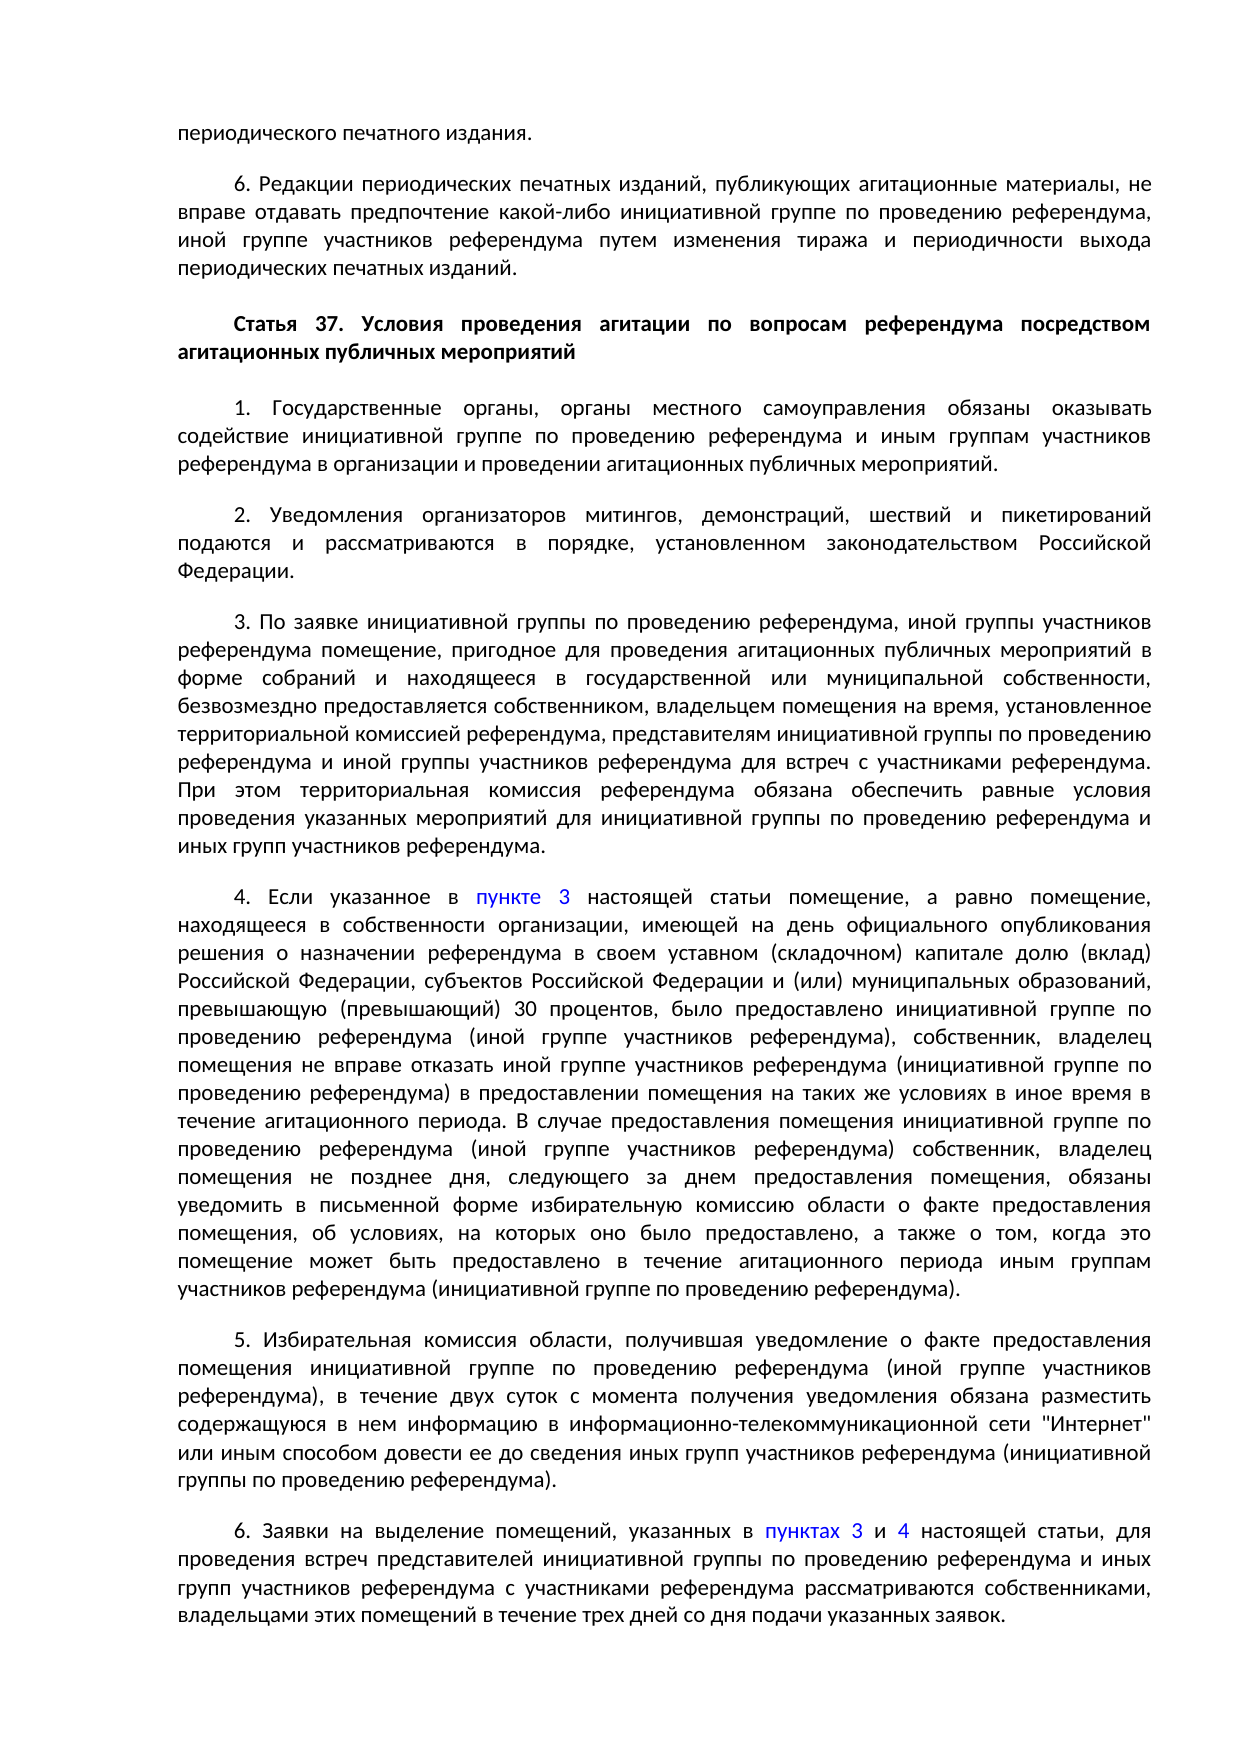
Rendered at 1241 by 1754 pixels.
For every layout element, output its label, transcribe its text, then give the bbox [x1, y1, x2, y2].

text 2. Уведомления организаторов митингов, демонстраций, шествий и пикетирований подаются и рассматриваются в порядке, установленном законодательством Российской Федерации. [177, 500, 1152, 584]
text 3. По заявке инициативной группы по проведению референдума, иной группы участников референдума помещение, пригодное для проведения агитационных публичных мероприятий в форме собраний и находящееся в государственной или муниципальной собственности, безвозмездно предоставляется собственником, владельцем помещения на время, установленное территориальной комиссией референдума, представителям инициативной группы по проведению референдума и иной группы участников референдума для встреч с участниками референдума. При этом территориальная комиссия референдума обязана обеспечить равные условия проведения указанных мероприятий для инициативной группы по проведению референдума и иных групп участников референдума. [177, 607, 1152, 859]
text 4. Если указанное в пункте 3 настоящей статьи помещение, а равно помещение, находящееся в собственности организации, имеющей на день официального опубликования решения о назначении референдума в своем уставном (складочном) капитале долю (вклад) Российской Федерации, субъектов Российской Федерации и (или) муниципальных образований, превышающую (превышающий) 30 процентов, было предоставлено инициативной группе по проведению референдума (иной группе участников референдума), собственник, владелец помещения не вправе отказать иной группе участников референдума (инициативной группе по проведению референдума) в предоставлении помещения на таких же условиях в иное время в течение агитационного периода. В случае предоставления помещения инициативной группе по проведению референдума (иной группе участников референдума) собственник, владелец помещения не позднее дня, следующего за днем предоставления помещения, обязаны уведомить в письменной форме избирательную комиссию области о факте предоставления помещения, об условиях, на которых оно было предоставлено, а также о том, когда это помещение может быть предоставлено в течение агитационного периода иным группам участников референдума (инициативной группе по проведению референдума). [177, 882, 1152, 1303]
text 6. Редакции периодических печатных изданий, публикующих агитационные материалы, не вправе отдавать предпочтение какой-либо инициативной группе по проведению референдума, иной группе участников референдума путем изменения тиража и периодичности выхода периодических печатных изданий. [177, 169, 1152, 281]
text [177, 118, 1152, 146]
text 5. Избирательная комиссия области, получившая уведомление о факте предоставления помещения инициативной группе по проведению референдума (иной группе участников референдума), в течение двух суток с момента получения уведомления обязана разместить содержащуюся в нем информацию в информационно-телекоммуникационной сети "Интернет" или иным способом довести ее до сведения иных групп участников референдума (инициативной группы по проведению референдума). [177, 1326, 1152, 1494]
text 1. Государственные органы, органы местного самоуправления обязаны оказывать содействие инициативной группе по проведению референдума и иным группам участников референдума в организации и проведении агитационных публичных мероприятий. [177, 393, 1152, 477]
title Статья 37. Условия проведения агитации по вопросам референдума посредством агитационных публичных мероприятий [177, 309, 1152, 365]
text 6. Заявки на выделение помещений, указанных в пунктах 3 и 4 настоящей статьи, для проведения встреч представителей инициативной группы по проведению референдума и иных групп участников референдума с участниками референдума рассматриваются собственниками, владельцами этих помещений в течение трех дней со дня подачи указанных заявок. [177, 1517, 1152, 1629]
